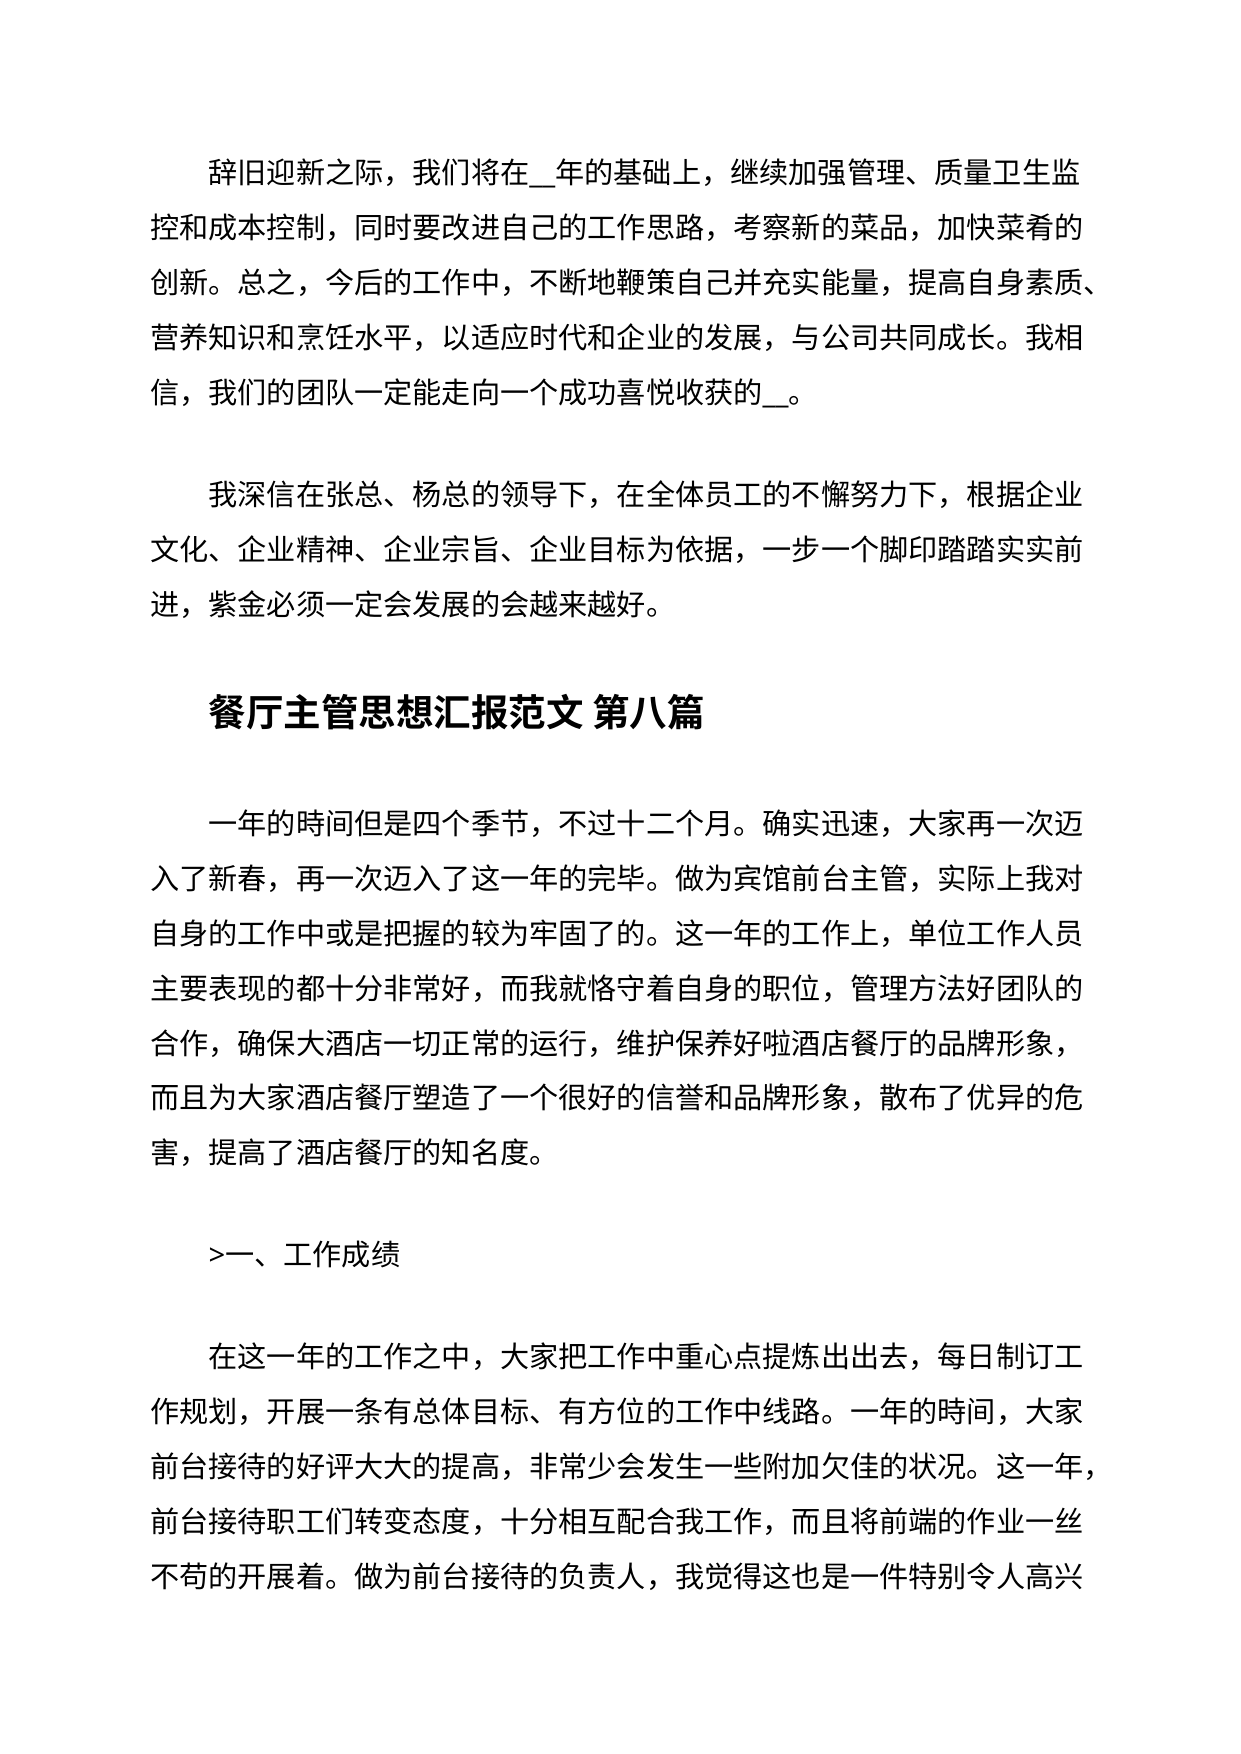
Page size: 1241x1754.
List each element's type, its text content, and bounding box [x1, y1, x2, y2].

text 一年的時间但是四个季节，不过十二个月。确实迅速，大家再一次迈入了新春，再一次迈入了这一年的完毕。做为宾馆前台主管，实际上我对自身的工作中或是把握的较为牢固了的。这一年的工作上，单位工作人员主要表现的都十分非常好，而我就恪守着自身的职位，管理方法好团队的合作，确保大酒店一切正常的运行，维护保养好啦酒店餐厅的品牌形象，而且为大家酒店餐厅塑造了一个很好的信誉和品牌形象，散布了优异的危害，提高了酒店餐厅的知名度。 [150, 801, 1090, 1172]
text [150, 1334, 1090, 1596]
text 辞旧迎新之际，我们将在__年的基础上，继续加强管理、质量卫生监控和成本控制，同时要改进自己的工作思路，考察新的菜品，加快菜肴的创新。总之，今后的工作中，不断地鞭策自己并充实能量，提高自身素质、营养知识和烹饪水平，以适应时代和企业的发展，与公司共同成长。我相信，我们的团队一定能走向一个成功喜悦收获的__。 [150, 150, 1090, 412]
text 餐厅主管思想汇报范文 第八篇 [150, 683, 1090, 737]
text 我深信在张总、杨总的领导下，在全体员工的不懈努力下，根据企业文化、企业精神、企业宗旨、企业目标为依据，一步一个脚印踏踏实实前进，紫金必须一定会发展的会越来越好。 [150, 472, 1090, 624]
text >一、工作成绩 [150, 1232, 1090, 1274]
